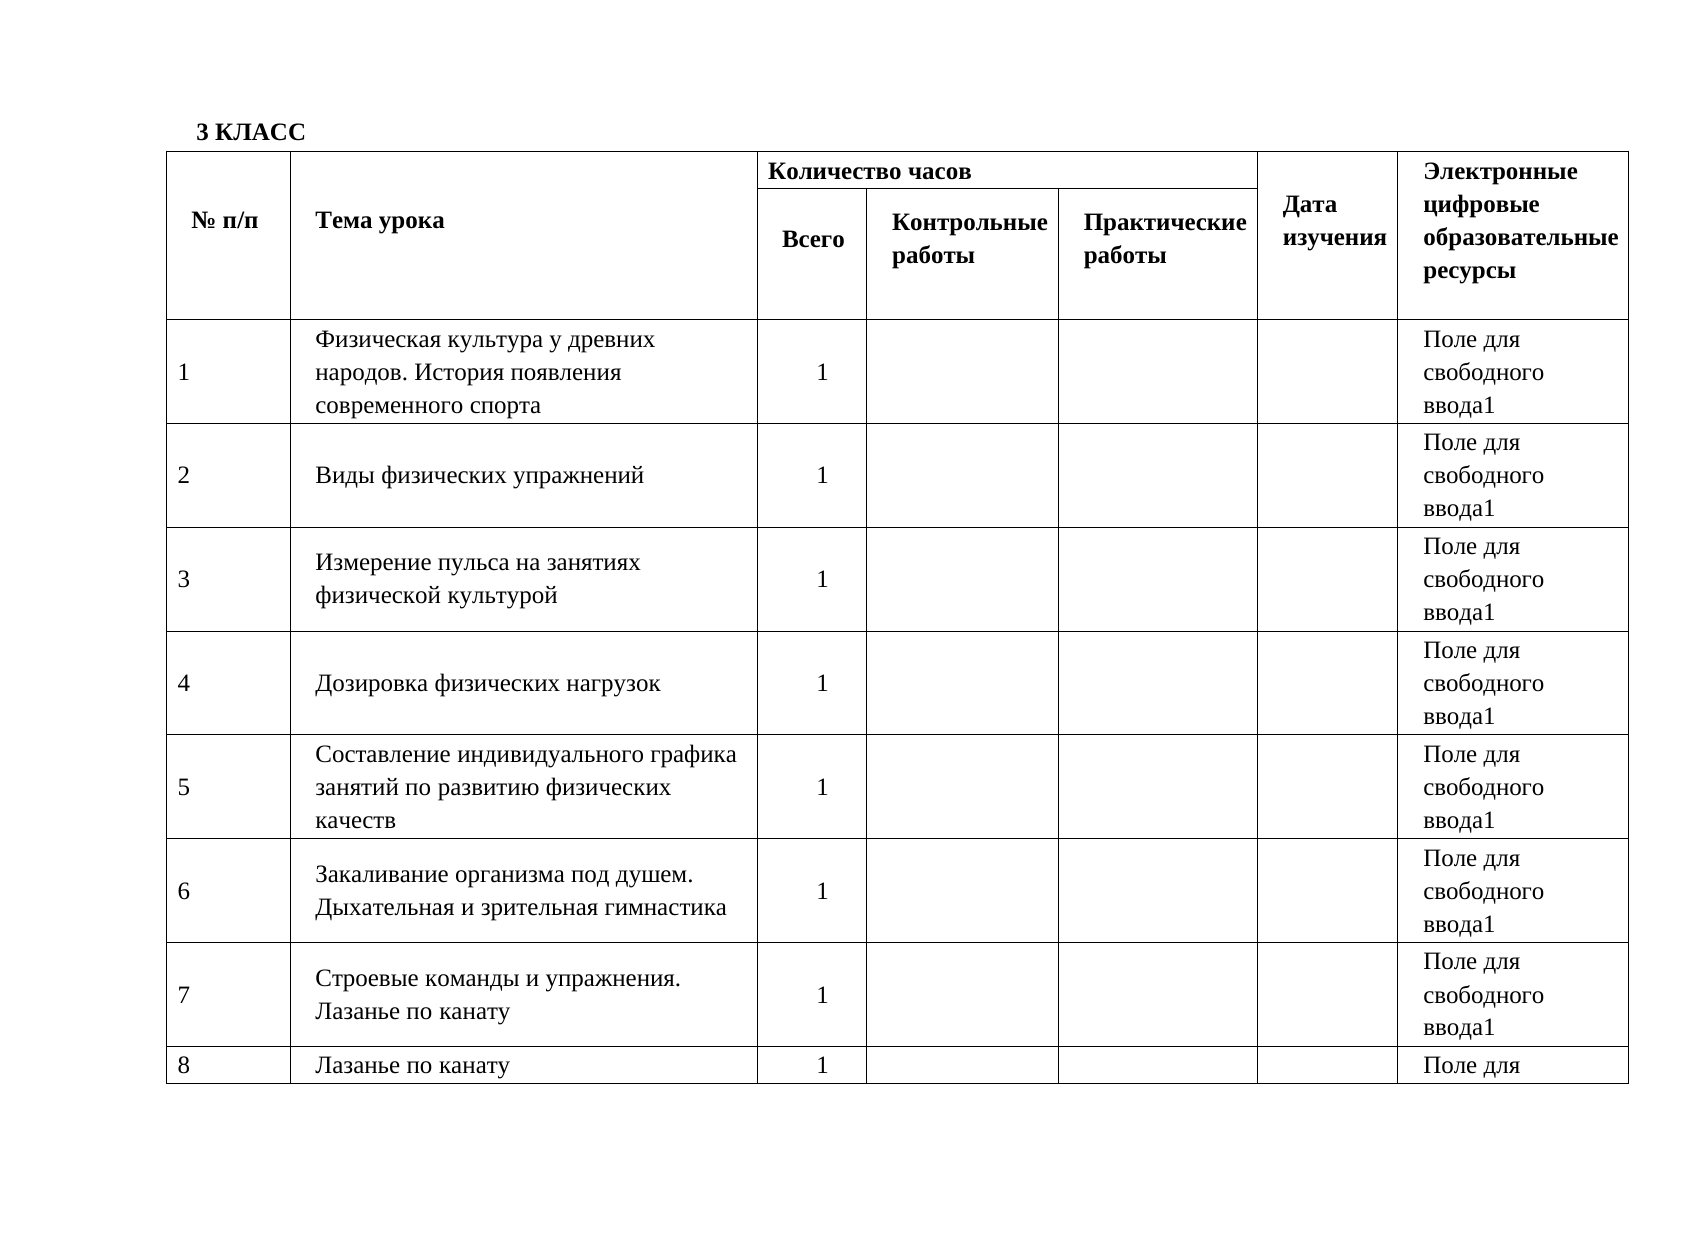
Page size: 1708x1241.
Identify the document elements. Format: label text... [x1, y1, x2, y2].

table_cell 1 [758, 528, 866, 631]
table_cell [1059, 735, 1257, 838]
table_cell 6 [167, 839, 290, 942]
table_cell 7 [167, 943, 290, 1046]
table_cell Поле для свободного ввода1 [1398, 424, 1628, 527]
table_cell [867, 839, 1058, 942]
subtitle КЛАСС [196, 117, 1643, 146]
table_cell [1258, 943, 1397, 1046]
table_cell [1258, 1047, 1397, 1083]
table_cell [1059, 528, 1257, 631]
table_cell Поле для свободного ввода1 [1398, 320, 1628, 423]
table_cell 1 [758, 943, 866, 1046]
table_cell [1059, 943, 1257, 1046]
table_cell Измерение пульса на занятиях физической культурой [291, 528, 757, 631]
table_cell 1 [758, 735, 866, 838]
table_cell 1 [758, 1047, 866, 1083]
table_cell [1258, 839, 1397, 942]
table_cell [1059, 424, 1257, 527]
table_cell [1059, 839, 1257, 942]
table_cell 8 [167, 1047, 290, 1083]
table_cell Виды физических упражнений [291, 424, 757, 527]
table_cell Поле для свободного ввода1 [1398, 839, 1628, 942]
table_cell [867, 735, 1058, 838]
table_cell [867, 1047, 1058, 1083]
table_cell Строевые команды и упражнения. Лазанье по канату [291, 943, 757, 1046]
table_cell [1258, 320, 1397, 423]
table_cell [1258, 632, 1397, 734]
table_cell 2 [167, 424, 290, 527]
table_cell Составление индивидуального графика занятий по развитию физических качеств [291, 735, 757, 838]
table_cell 1 [758, 320, 866, 423]
table_cell 1 [167, 320, 290, 423]
table_cell [1059, 320, 1257, 423]
table_header Дата изучения [1258, 152, 1397, 319]
table_cell Всего [758, 189, 866, 319]
table_cell Физическая культура у древних народов. История появления современного спорта [291, 320, 757, 423]
table_cell Контрольные работы [867, 189, 1058, 319]
table_cell [867, 943, 1058, 1046]
table_header Тема урока [291, 152, 757, 319]
table_cell [1258, 528, 1397, 631]
table_cell [867, 632, 1058, 734]
table_cell 1 [758, 839, 866, 942]
table_cell 4 [167, 632, 290, 734]
table_header Электронные цифровые образовательные ресурсы [1398, 152, 1628, 319]
table_cell Лазанье по канату [291, 1047, 757, 1083]
table_cell 5 [167, 735, 290, 838]
table_cell 1 [758, 424, 866, 527]
table_cell Поле для свободного ввода1 [1398, 943, 1628, 1046]
table_header Количество часов [758, 152, 1257, 188]
table_cell Поле для свободного ввода1 [1398, 528, 1628, 631]
table_cell 1 [758, 632, 866, 734]
table_cell [1258, 424, 1397, 527]
table_cell Практические работы [1059, 189, 1257, 319]
table_cell [867, 320, 1058, 423]
table_cell [1059, 1047, 1257, 1083]
table_cell [1258, 735, 1397, 838]
table_cell Закаливание организма под душем. Дыхательная и зрительная гимнастика [291, 839, 757, 942]
table_cell [867, 528, 1058, 631]
table_cell 3 [167, 528, 290, 631]
table_cell [867, 424, 1058, 527]
table_header № п/п [167, 152, 290, 319]
table_cell [1059, 632, 1257, 734]
table_cell Поле для свободного ввода1 [1398, 632, 1628, 734]
table_cell Поле для свободного ввода1 [1398, 735, 1628, 838]
table_cell Поле для [1398, 1047, 1628, 1083]
table_cell Дозировка физических нагрузок [291, 632, 757, 734]
